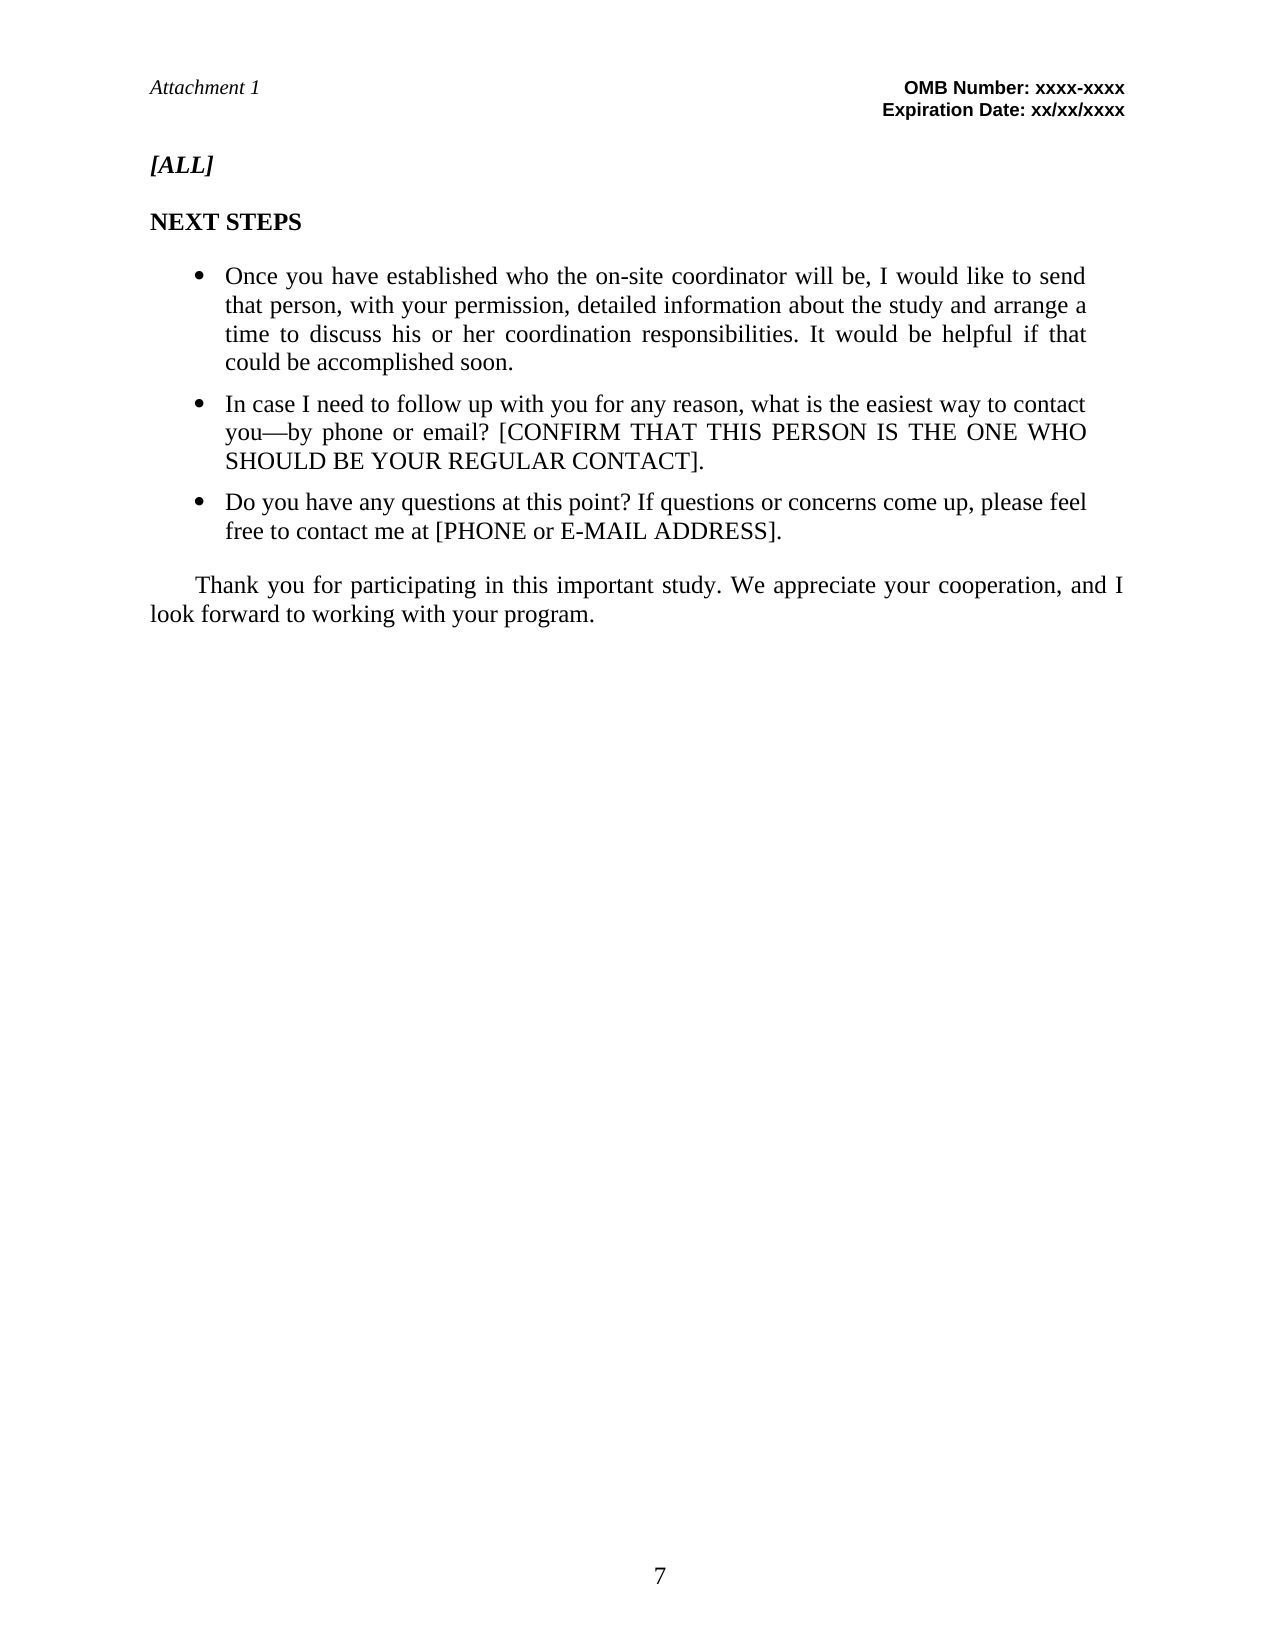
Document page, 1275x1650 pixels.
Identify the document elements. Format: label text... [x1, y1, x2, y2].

subtitle NEXT STEPS [150, 207, 1125, 236]
text In case I need to follow up with you for any reason, what is the easiest way to contact you—by phone or email? [CONFIRM THAT THIS PERSON IS THE ONE WHO SHOULD BE YOUR REGULAR CONTACT]. [195, 389, 1087, 475]
text Once you have established who the on-site coordinator will be, I would like to send that person, with your permission, detailed information about the study and arrange a time to discuss his or her coordination responsibilities. It would be helpful if that could be accomplished soon. [195, 261, 1087, 376]
text Thank you for participating in this important study. We appreciate your cooperation, and I look forward to working with your program. [150, 570, 1125, 627]
text [ALL] [150, 150, 1125, 179]
text Do you have any questions at this point? If questions or concerns come up, please feel free to contact me at [PHONE or E-MAIL ADDRESS]. [195, 487, 1087, 545]
